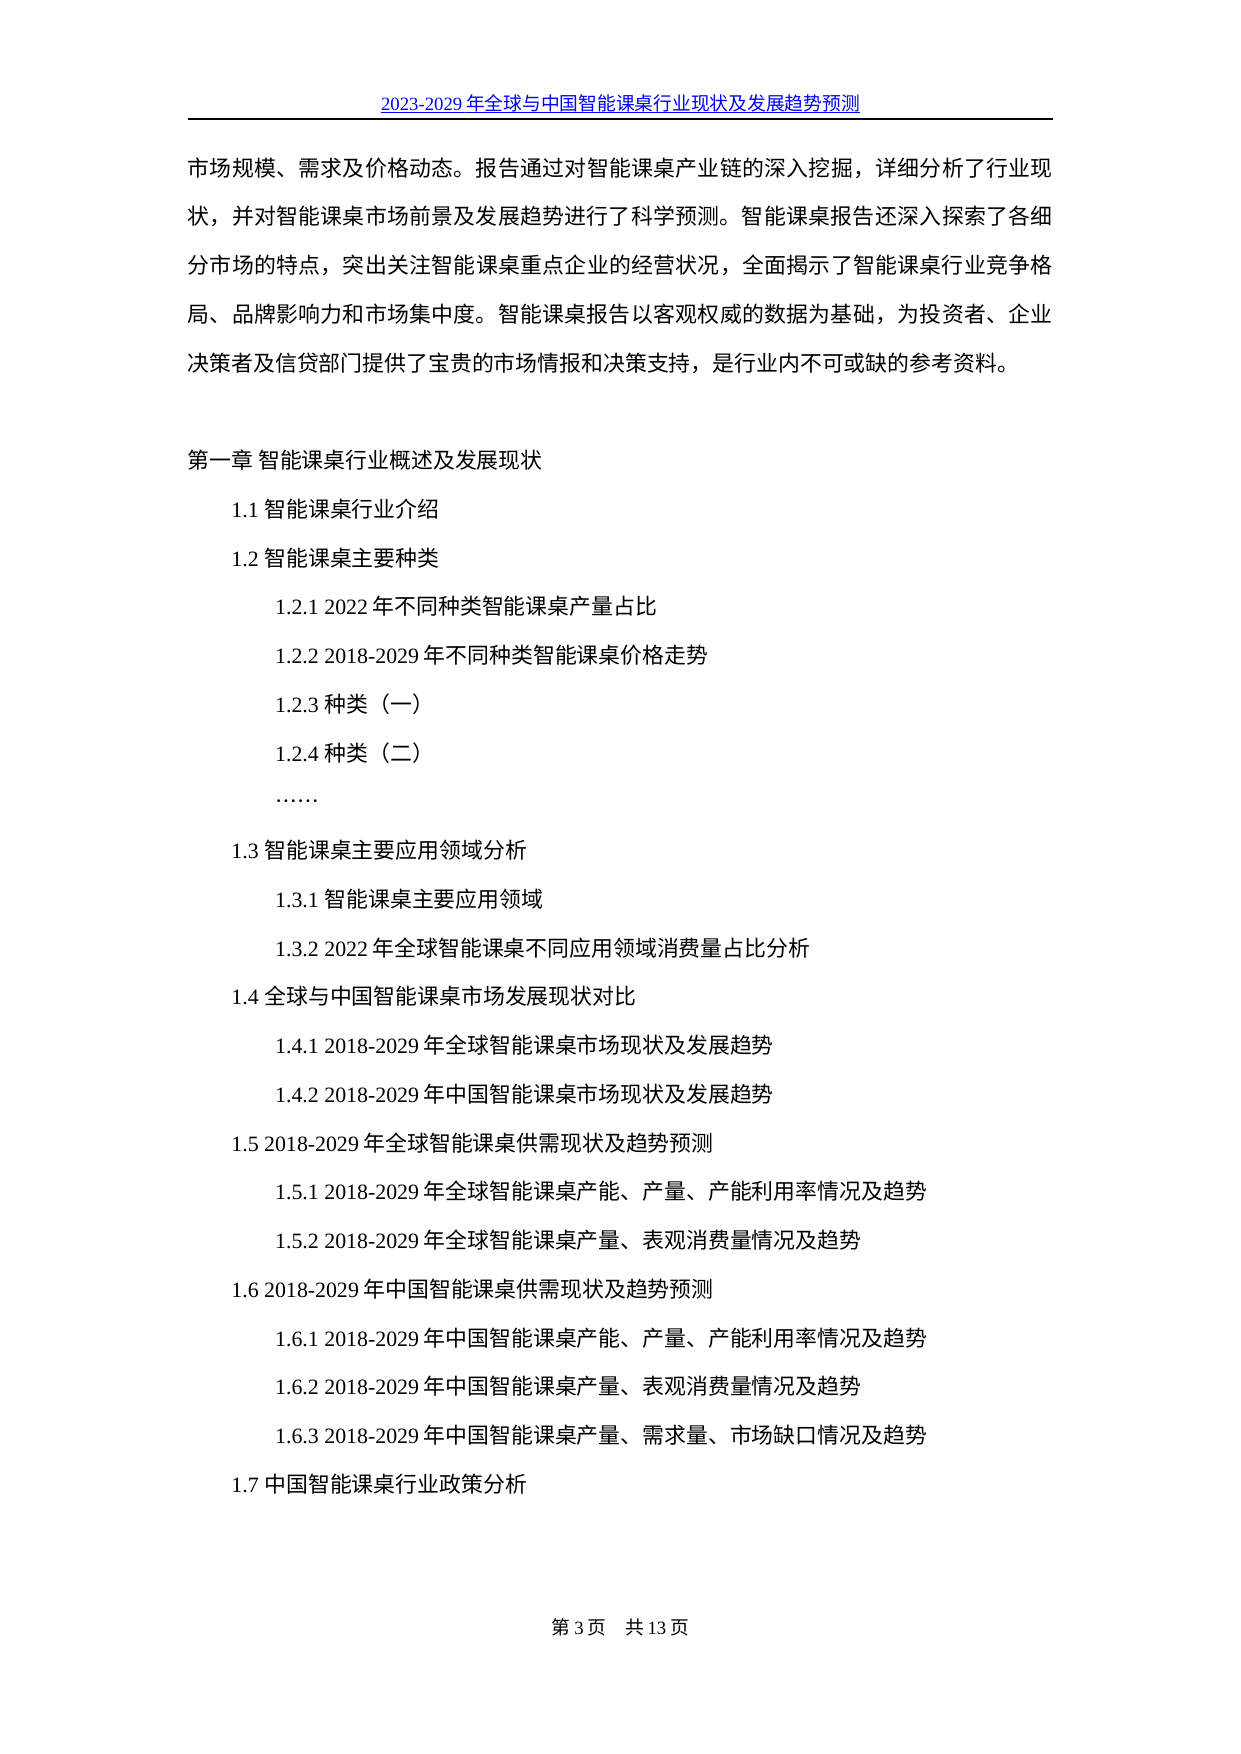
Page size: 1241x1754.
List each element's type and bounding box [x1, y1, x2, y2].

text [187, 150, 1053, 1499]
